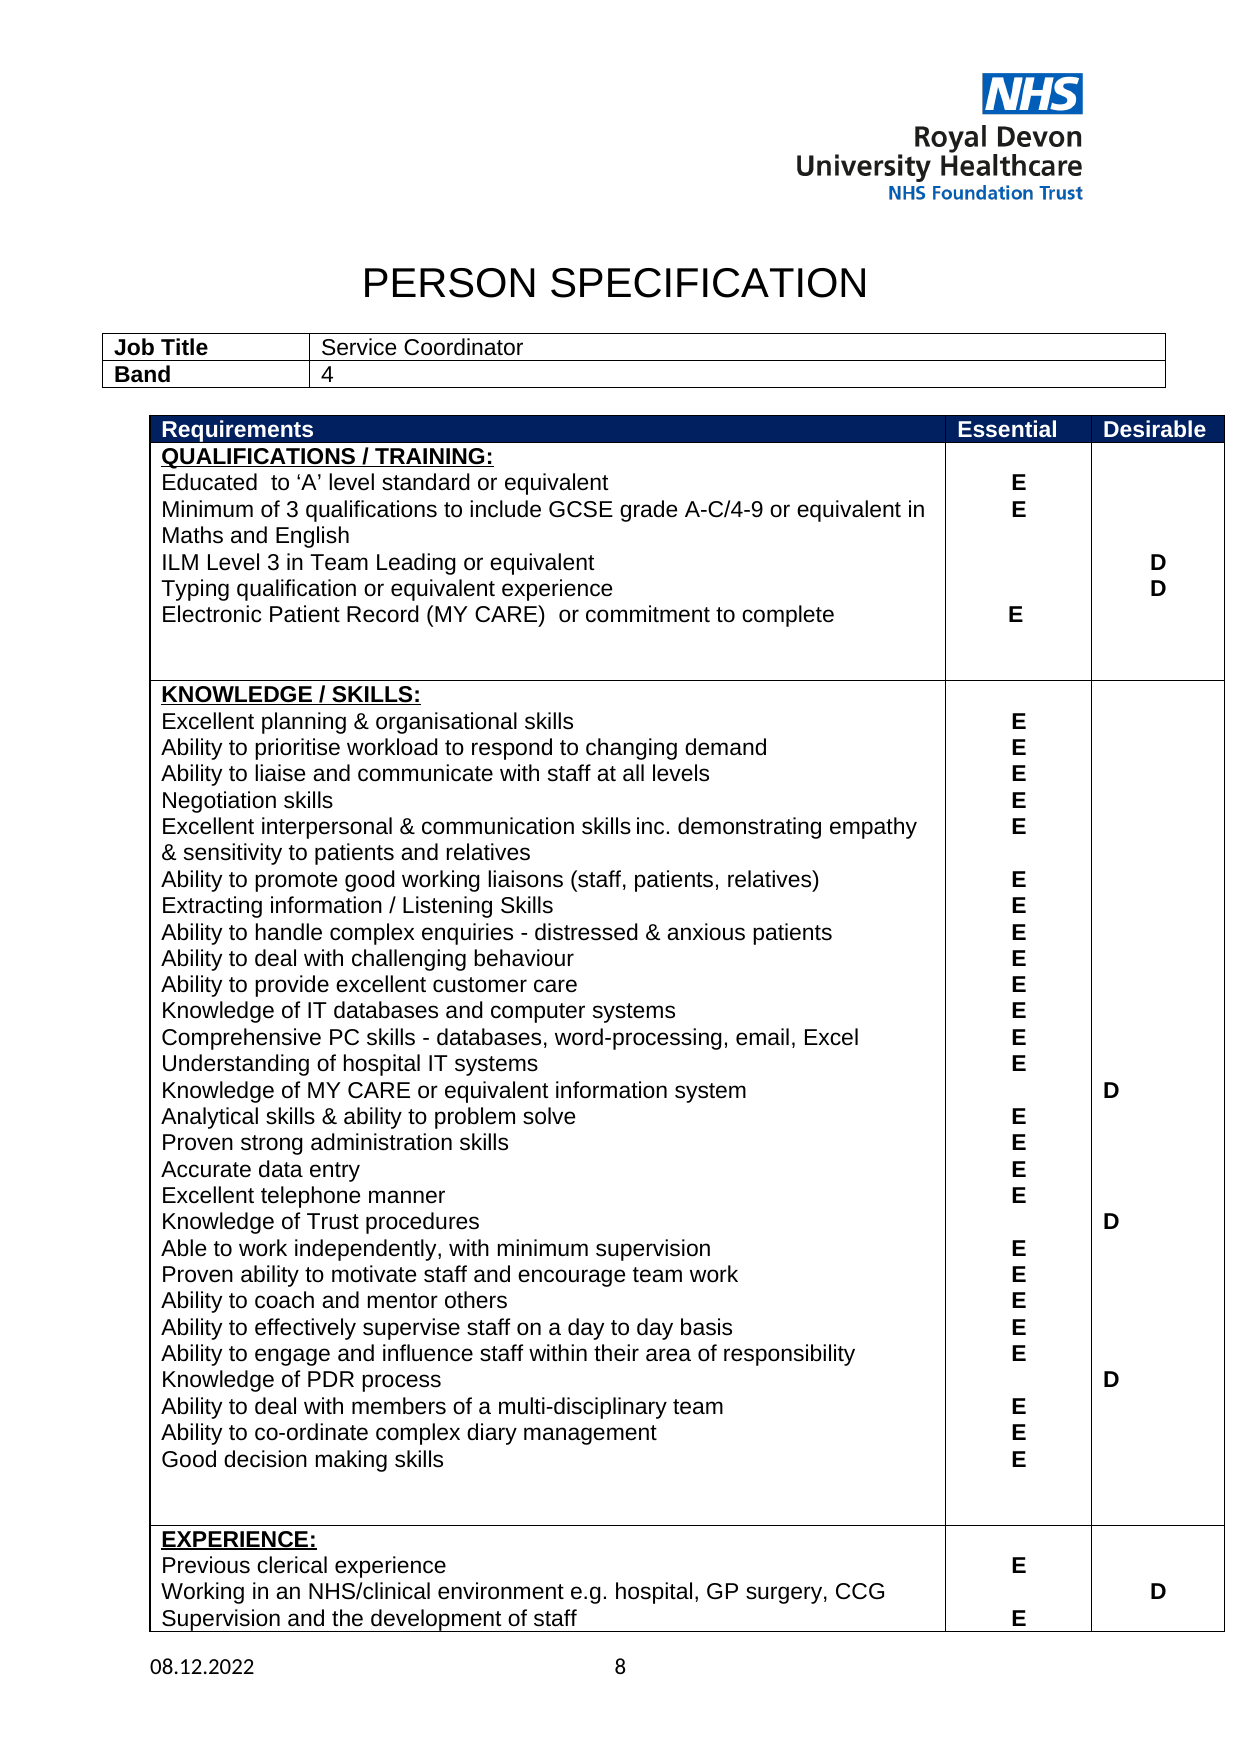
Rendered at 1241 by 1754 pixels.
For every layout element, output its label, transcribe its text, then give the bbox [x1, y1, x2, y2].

table_cell D D D [1092, 681, 1224, 1524]
table_cell QUALIFICATIONS / TRAINING: Educated to ‘A’ level standard or equivalent Minimum of 3 qualifications to include GCSE grade A-C/4-9 or equivalent in Maths and English ILM Level 3 in Team Leading or equivalent Typing qualification or equivalent experience Electronic Patient Record (MY CARE) or commitment to complete [151, 443, 945, 680]
picture [779, 73, 1091, 204]
table_header Requirements [151, 416, 945, 442]
table_cell E E E [946, 443, 1091, 680]
table_cell D D [1092, 443, 1224, 680]
table_cell E E [946, 1526, 1091, 1631]
table_cell D [1092, 1526, 1224, 1631]
table_header Essential [946, 416, 1091, 442]
table_header Job Title [103, 334, 309, 360]
table_cell KNOWLEDGE / SKILLS: Excellent planning & organisational skills Ability to prioritise workload to respond to changing demand Ability to liaise and communicate with staff at all levels Negotiation skills Excellent interpersonal & communication skills inc. demonstrating empathy & sensitivity to patients and relatives Ability to promote good working liaisons (staff, patients, relatives) Extracting information / Listening Skills Ability to handle complex enquiries - distressed & anxious patients Ability to deal with challenging behaviour Ability to provide excellent customer care Knowledge of IT databases and computer systems Comprehensive PC skills - databases, word-processing, email, Excel Understanding of hospital IT systems Knowledge of MY CARE or equivalent information system Analytical skills & ability to problem solve Proven strong administration skills Accurate data entry Excellent telephone manner Knowledge of Trust procedures Able to work independently, with minimum supervision Proven ability to motivate staff and encourage team work Ability to coach and mentor others Ability to effectively supervise staff on a day to day basis Ability to engage and influence staff within their area of responsibility Knowledge of PDR process Ability to deal with members of a multi-disciplinary team Ability to co-ordinate complex diary management Good decision making skills [151, 681, 945, 1524]
table_header Desirable [1092, 416, 1224, 442]
table_header Service Coordinator [310, 334, 1165, 360]
table_cell 4 [310, 361, 1165, 387]
table_cell Band [103, 361, 309, 387]
text PERSON SPECIFICATION [91, 258, 1139, 306]
table_cell E E E E E E E E E E E E E E E E E E E E E E E E E [946, 681, 1091, 1524]
